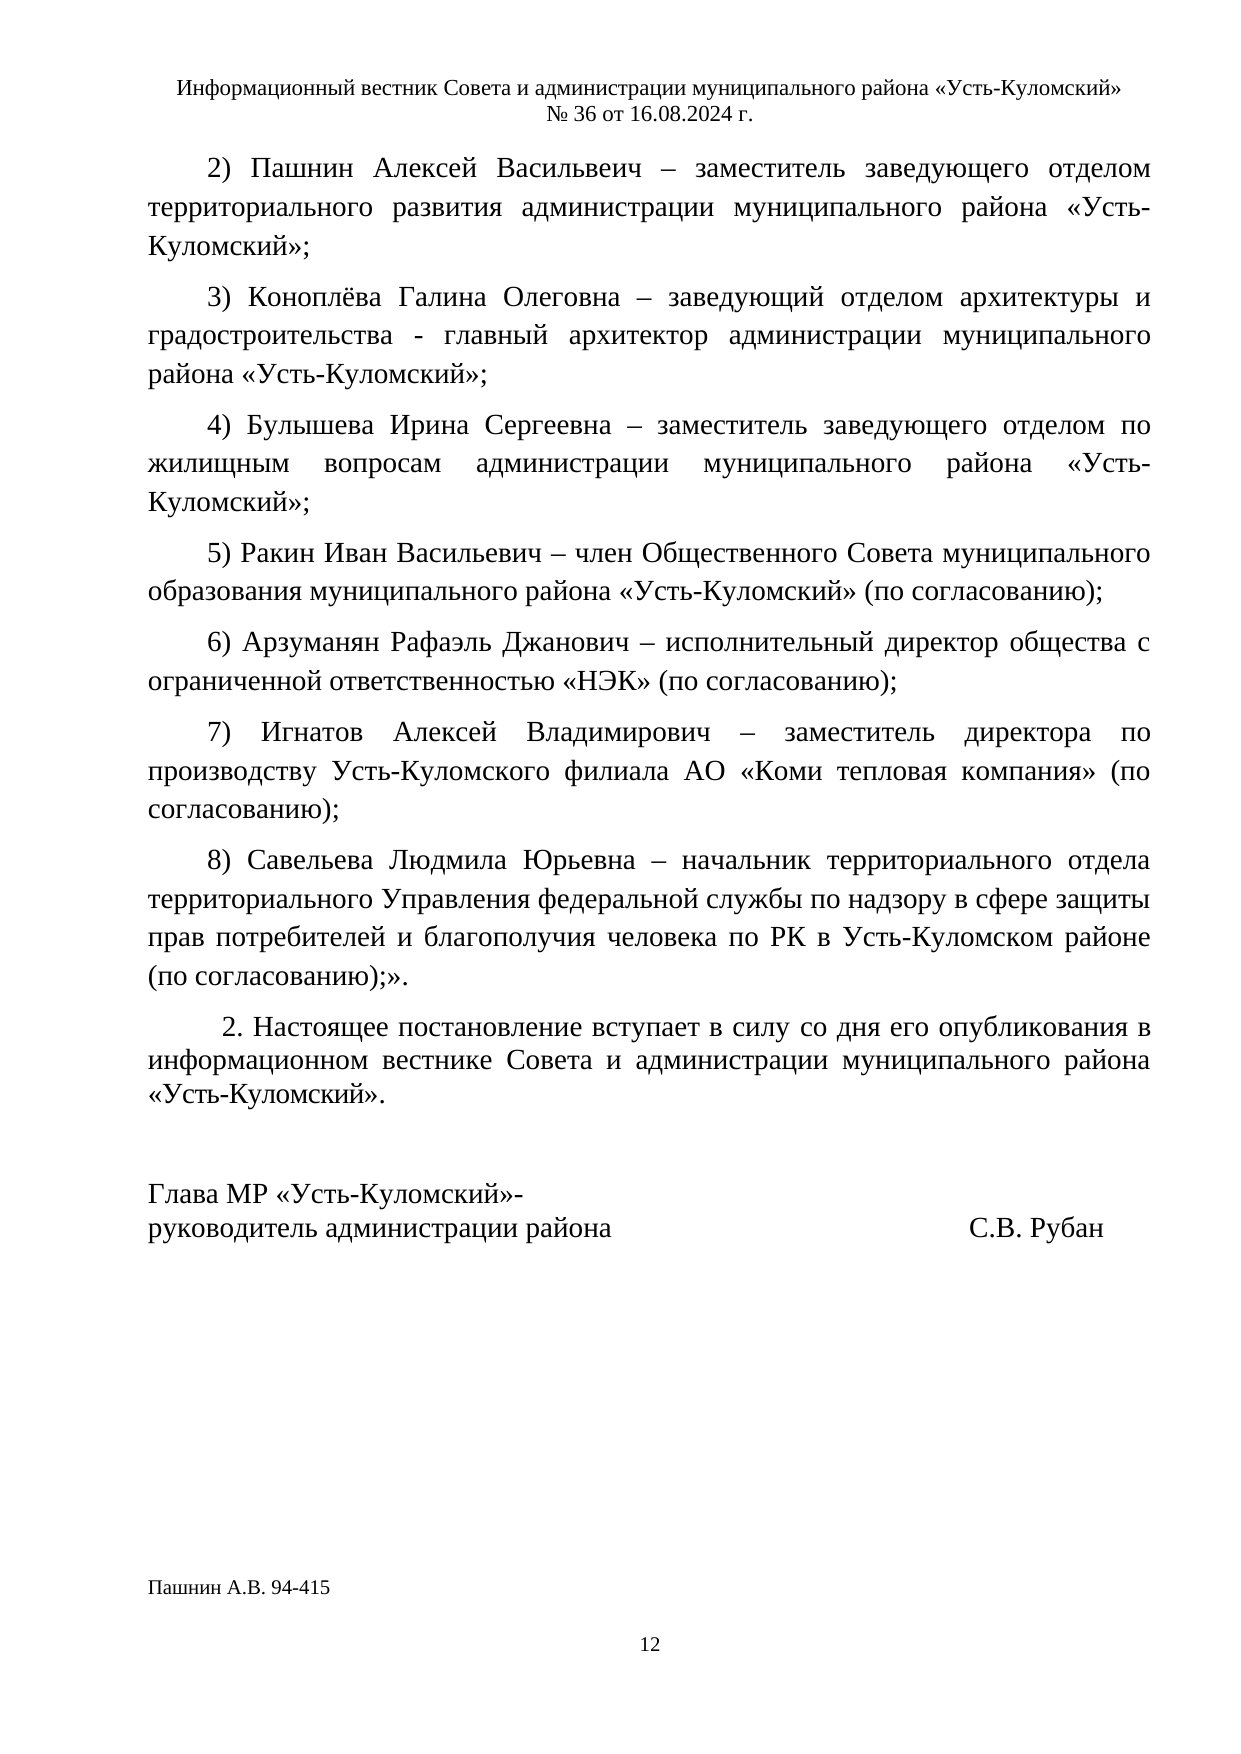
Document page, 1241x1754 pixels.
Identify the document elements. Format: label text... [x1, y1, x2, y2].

text 3) Коноплёва Галина Олеговна – заведующий отделом архитектуры и градостроительства - главный архитектор администрации муниципального района «Усть-Куломский»; [148, 279, 1152, 389]
text Пашнин А.В. 94-415 [118, 1575, 1152, 1599]
text 2. Настоящее постановление вступает в силу со дня его опубликования в информационном вестнике Совета и администрации муниципального района «Усть-Куломский». [148, 1009, 1152, 1109]
text 4) Булышева Ирина Сергеевна – заместитель заведующего отделом по жилищным вопросам администрации муниципального района «Усть-Куломский»; [148, 407, 1152, 517]
text 7) Игнатов Алексей Владимирович – заместитель директора по производству Усть-Куломского филиала АО «Коми тепловая компания» (по согласованию); [148, 714, 1152, 825]
text руководитель администрации района С.В. Рубан [148, 1210, 1152, 1244]
text 5) Ракин Иван Васильевич – член Общественного Совета муниципального образования муниципального района «Усть-Куломский» (по согласованию); [148, 535, 1152, 607]
text Глава МР «Усть-Куломский»- [148, 1177, 1152, 1210]
text 8) Савельева Людмила Юрьевна – начальник территориального отдела территориального Управления федеральной службы по надзору в сфере защиты прав потребителей и благополучия человека по РК в Усть-Куломском районе (по согласованию);». [148, 842, 1152, 991]
text 2) Пашнин Алексей Васильвеич – заместитель заведующего отделом территориального развития администрации муниципального района «Усть-Куломский»; [148, 151, 1152, 261]
text 6) Арзуманян Рафаэль Джанович – исполнительный директор общества с ограниченной ответственностью «НЭК» (по согласованию); [148, 624, 1152, 697]
